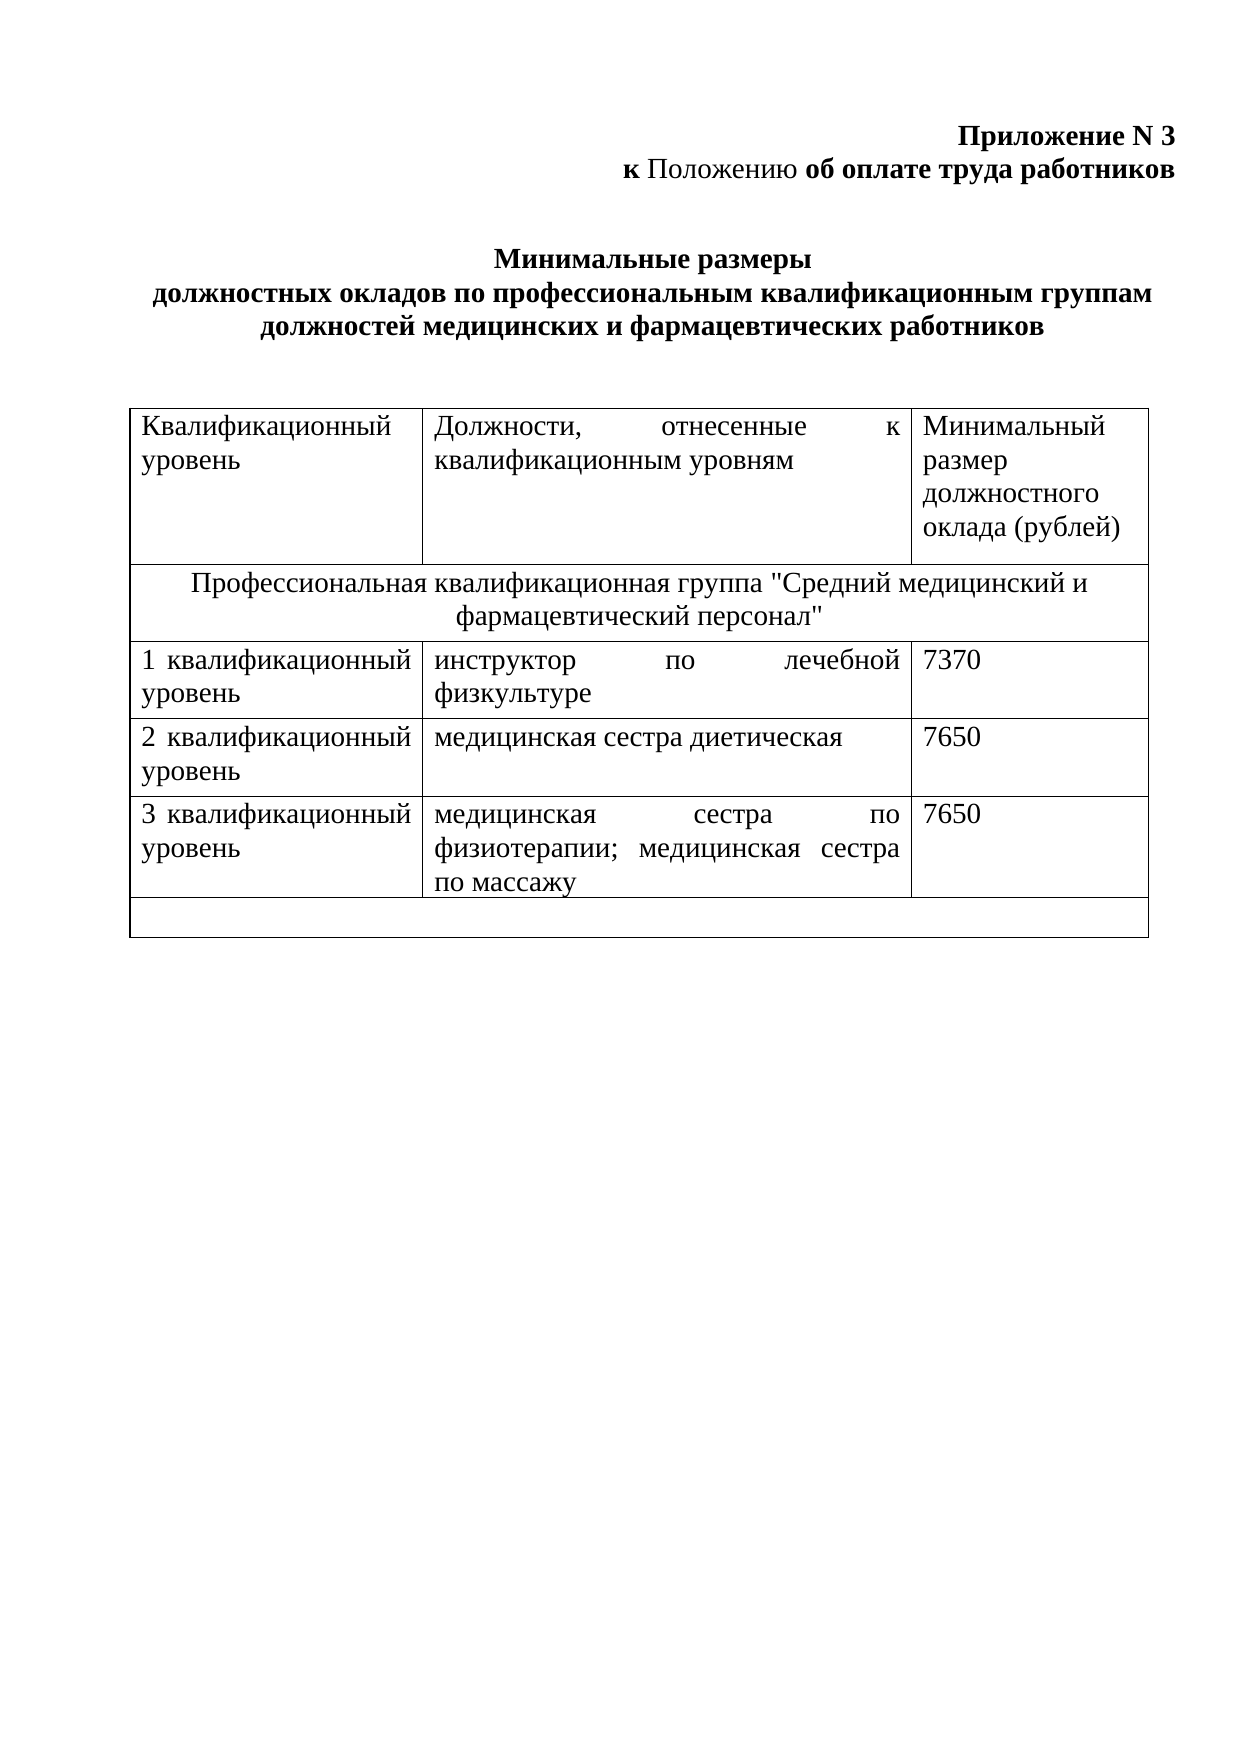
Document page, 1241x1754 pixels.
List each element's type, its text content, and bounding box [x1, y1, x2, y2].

table_cell 3 квалификационный уровень [131, 797, 422, 897]
table_cell 2 квалификационный уровень [131, 719, 422, 796]
table_cell [131, 898, 1148, 937]
table_cell медицинская сестра диетическая [423, 719, 911, 796]
text к Положению об оплате труда работников [130, 152, 1175, 185]
table_cell 1 квалификационный уровень [131, 642, 422, 718]
table_cell Профессиональная квалификационная группа "Средний медицинский и фармацевтический персонал" [131, 565, 1148, 641]
table_cell 7650 [912, 719, 1148, 796]
table_header Должности, отнесенные к квалификационным уровням [423, 409, 911, 564]
table_header Минимальный размер должностного оклада (рублей) [912, 409, 1148, 564]
table_cell 7370 [912, 642, 1148, 718]
text Приложение N 3 [130, 118, 1175, 152]
table_cell 7650 [912, 797, 1148, 897]
table_header Квалификационный уровень [131, 409, 422, 564]
table_cell медицинская сестра по физиотерапии; медицинская сестра по массажу [423, 797, 911, 897]
table_cell инструктор по лечебной физкультуре [423, 642, 911, 718]
text Минимальные размеры должностных окладов по профессиональным квалификационным группам должностей медицинских и фармацевтических работников [130, 241, 1175, 342]
